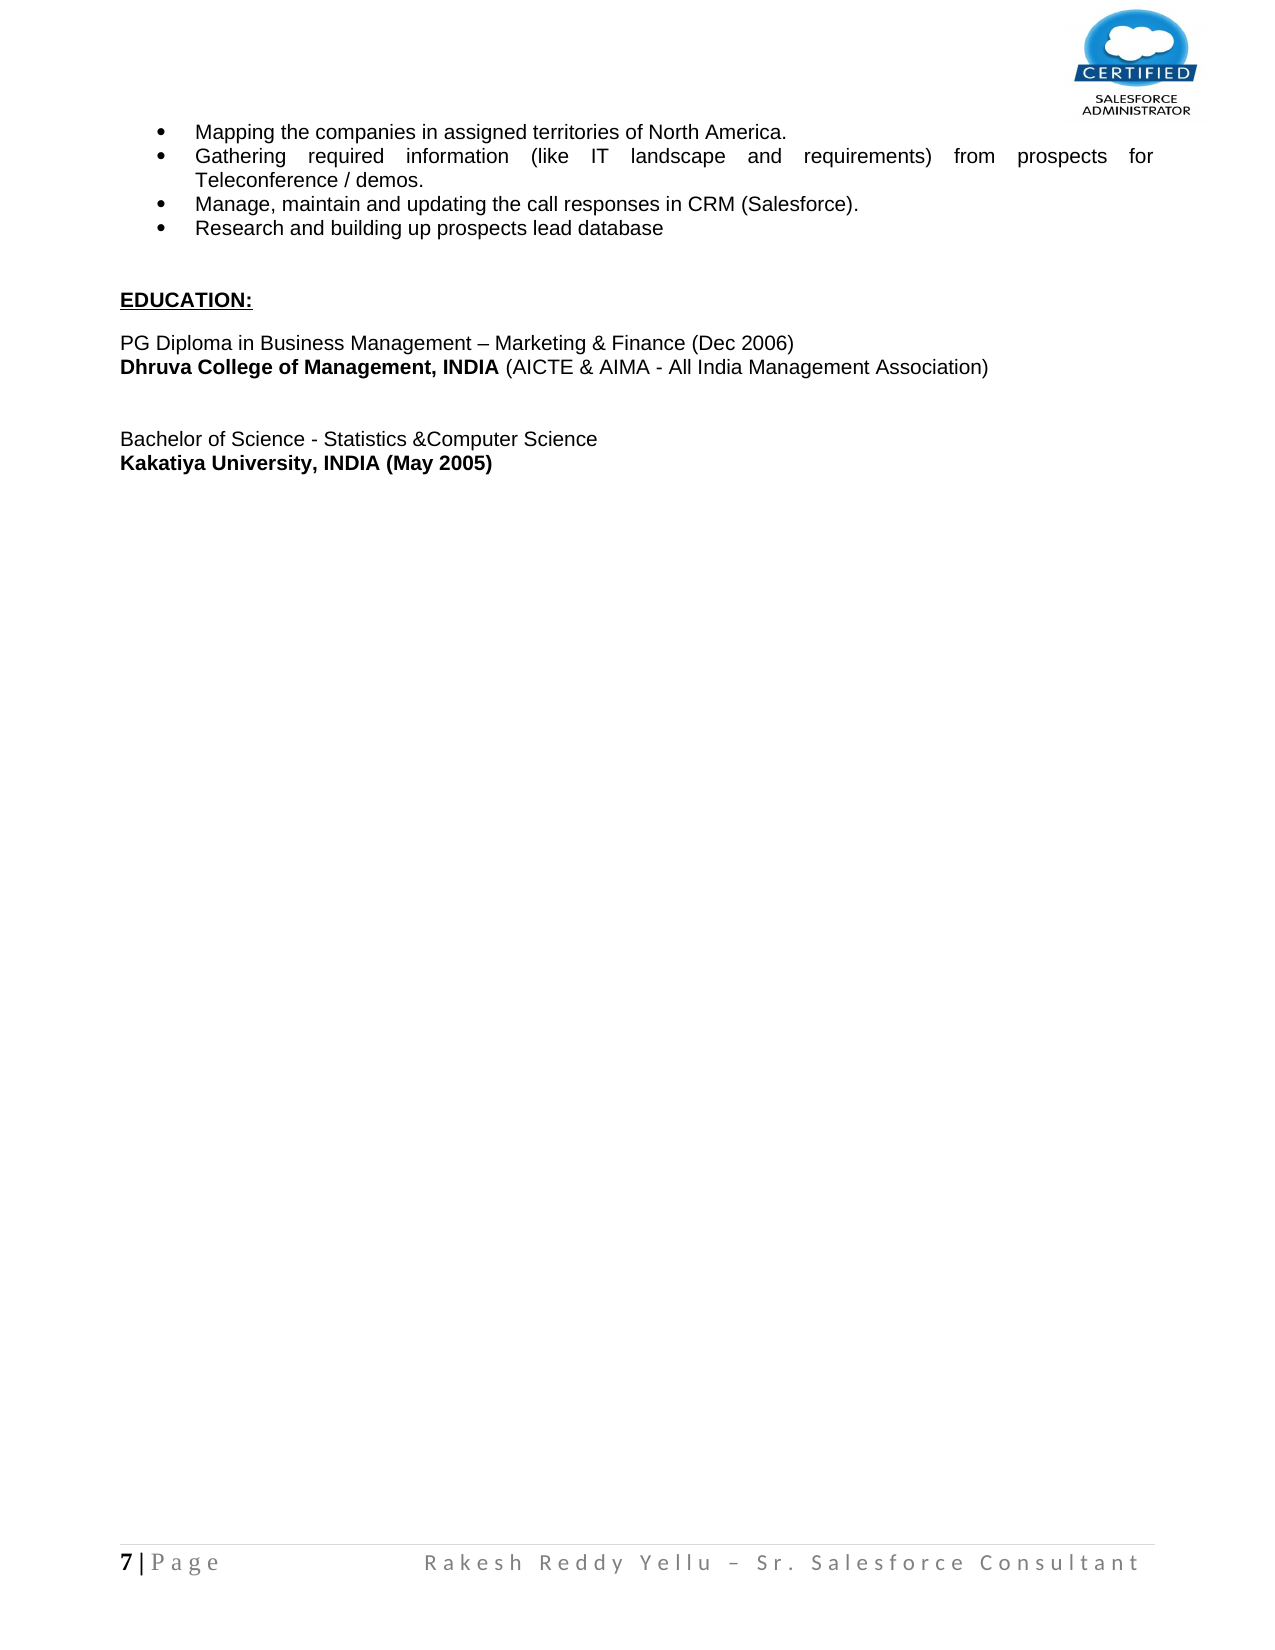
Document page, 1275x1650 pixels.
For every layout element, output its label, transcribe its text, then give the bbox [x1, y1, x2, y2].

list Research and building up prospects lead database [157, 216, 1155, 240]
text Bachelor of Science - Statistics &Computer Science [120, 427, 1155, 451]
list Mapping the companies in assigned territories of North America. [157, 120, 1155, 144]
text PG Diploma in Business Management – Marketing & Finance (Dec 2006) [120, 331, 1155, 355]
list Gathering required information (like IT landscape and requirements) from prospects for Teleconference / demos. [157, 144, 1155, 192]
text Kakatiya University, INDIA (May 2005) [120, 451, 1155, 475]
text Dhruva College of Management, INDIA (AICTE & AIMA - All India Management Association) [120, 355, 1155, 379]
list Manage, maintain and updating the call responses in CRM (Salesforce). [157, 192, 1155, 216]
text EDUCATION: [120, 288, 1155, 317]
picture [1057, 3, 1213, 122]
